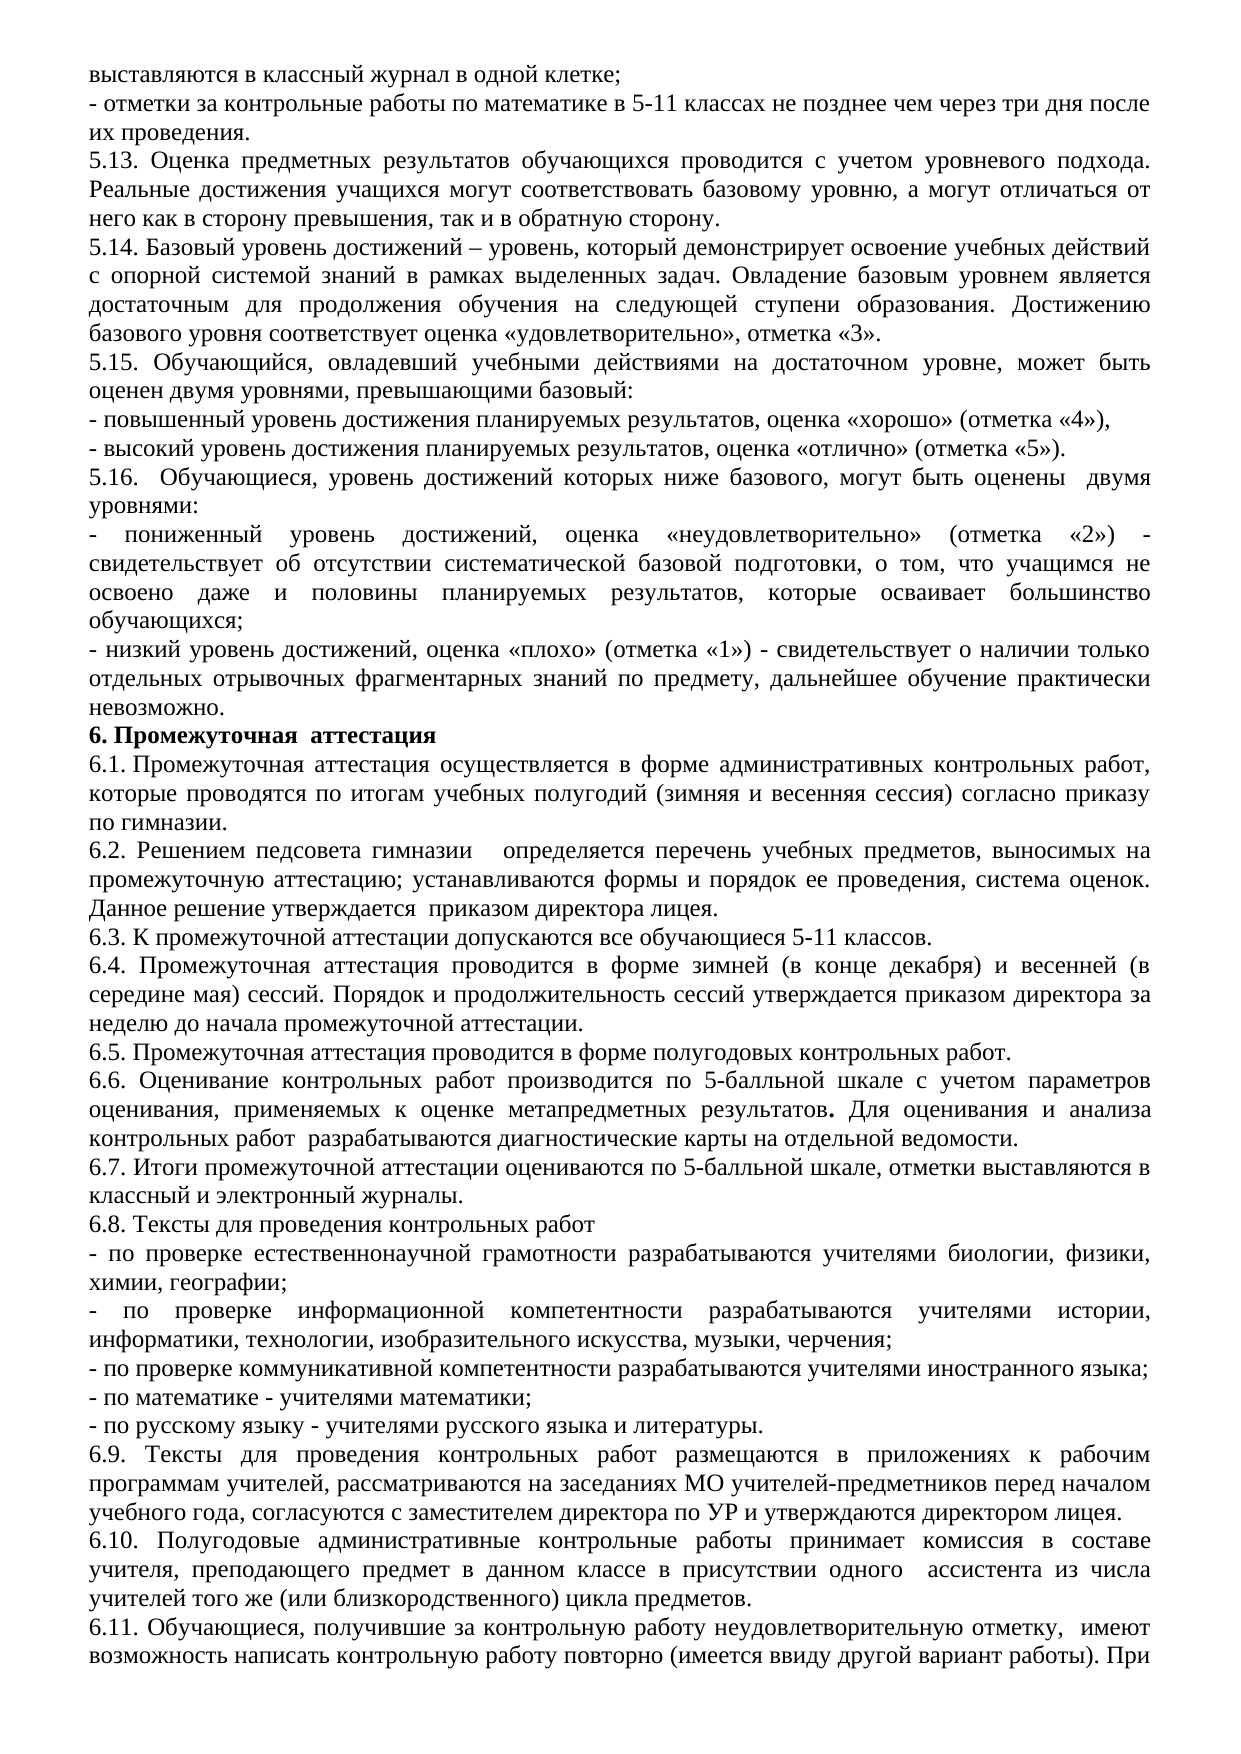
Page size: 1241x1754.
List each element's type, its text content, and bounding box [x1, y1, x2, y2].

text - повышенный уровень достижения планируемых результатов, оценка «хорошо» (отметка «4»), [89, 404, 1152, 433]
text 5.14. Базовый уровень достижений – уровень, который демонстрирует освоение учебных действий с опорной системой знаний в рамках выделенных задач. Овладение базовым уровнем является достаточным для продолжения обучения на следующей ступени образования. Достижению базового уровня соответствует оценка «удовлетворительно», отметка «3». [89, 232, 1152, 347]
text - по проверке коммуникативной компетентности разрабатываются учителями иностранного языка; [89, 1353, 1152, 1382]
text - отметки за контрольные работы по математике в 5-11 классах не позднее чем через три дня после их проведения. [89, 88, 1152, 145]
text 6. Промежуточная аттестация [89, 720, 1152, 749]
text 6.10. Полугодовые административные контрольные работы принимает комиссия в составе учителя, преподающего предмет в данном классе в присутствии одного ассистента из числа учителей того же (или близкородственного) цикла предметов. [89, 1525, 1152, 1612]
text 6.4. Промежуточная аттестация проводится в форме зимней (в конце декабря) и весенней (в середине мая) сессий. Порядок и продолжительность сессий утверждается приказом директора за неделю до начала промежуточной аттестации. [89, 950, 1152, 1037]
text 5.13. Оценка предметных результатов обучающихся проводится с учетом уровневого подхода. Реальные достижения учащихся могут соответствовать базовому уровню, а могут отличаться от него как в сторону превышения, так и в обратную сторону. [89, 145, 1152, 232]
text 6.2. Решением педсовета гимназии определяется перечень учебных предметов, выносимых на промежуточную аттестацию; устанавливаются формы и порядок ее проведения, система оценок. Данное решение утверждается приказом директора лицея. [89, 835, 1152, 922]
text 5.16. Обучающиеся, уровень достижений которых ниже базового, могут быть оценены двумя уровнями: [89, 462, 1152, 519]
text - низкий уровень достижений, оценка «плохо» (отметка «1») - свидетельствует о наличии только отдельных отрывочных фрагментарных знаний по предмету, дальнейшее обучение практически невозможно. [89, 634, 1152, 720]
text 6.1. Промежуточная аттестация осуществляется в форме административных контрольных работ, которые проводятся по итогам учебных полугодий (зимняя и весенняя сессия) согласно приказу по гимназии. [89, 749, 1152, 835]
text - по проверке информационной компетентности разрабатываются учителями истории, информатики, технологии, изобразительного искусства, музыки, черчения; [89, 1295, 1152, 1353]
text 6.6. Оценивание контрольных работ производится по 5-балльной шкале с учетом параметров оценивания, применяемых к оценке метапредметных результатов. Для оценивания и анализа контрольных работ разрабатываются диагностические карты на отдельной ведомости. [89, 1065, 1152, 1152]
text 6.8. Тексты для проведения контрольных работ [89, 1209, 1152, 1238]
text 5.15. Обучающийся, овладевший учебными действиями на достаточном уровне, может быть оценен двумя уровнями, превышающими базовый: [89, 347, 1152, 404]
text - по проверке естественнонаучной грамотности разрабатываются учителями биологии, физики, химии, географии; [89, 1238, 1152, 1295]
text 6.9. Тексты для проведения контрольных работ размещаются в приложениях к рабочим программам учителей, рассматриваются на заседаниях МО учителей-предметников перед началом учебного года, согласуются с заместителем директора по УР и утверждаются директором лицея. [89, 1439, 1152, 1525]
text 6.3. К промежуточной аттестации допускаются все обучающиеся 5-11 классов. [89, 922, 1152, 950]
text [89, 59, 1152, 88]
text - по русскому языку - учителями русского языка и литературы. [89, 1410, 1152, 1439]
text - высокий уровень достижения планируемых результатов, оценка «отлично» (отметка «5»). [89, 433, 1152, 462]
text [89, 1612, 1152, 1669]
text - по математике - учителями математики; [89, 1382, 1152, 1410]
text 6.7. Итоги промежуточной аттестации оцениваются по 5-балльной шкале, отметки выставляются в классный и электронный журналы. [89, 1152, 1152, 1209]
text - пониженный уровень достижений, оценка «неудовлетворительно» (отметка «2») - свидетельствует об отсутствии систематической базовой подготовки, о том, что учащимся не освоено даже и половины планируемых результатов, которые осваивает большинство обучающихся; [89, 519, 1152, 634]
text 6.5. Промежуточная аттестация проводится в форме полугодовых контрольных работ. [89, 1037, 1152, 1065]
